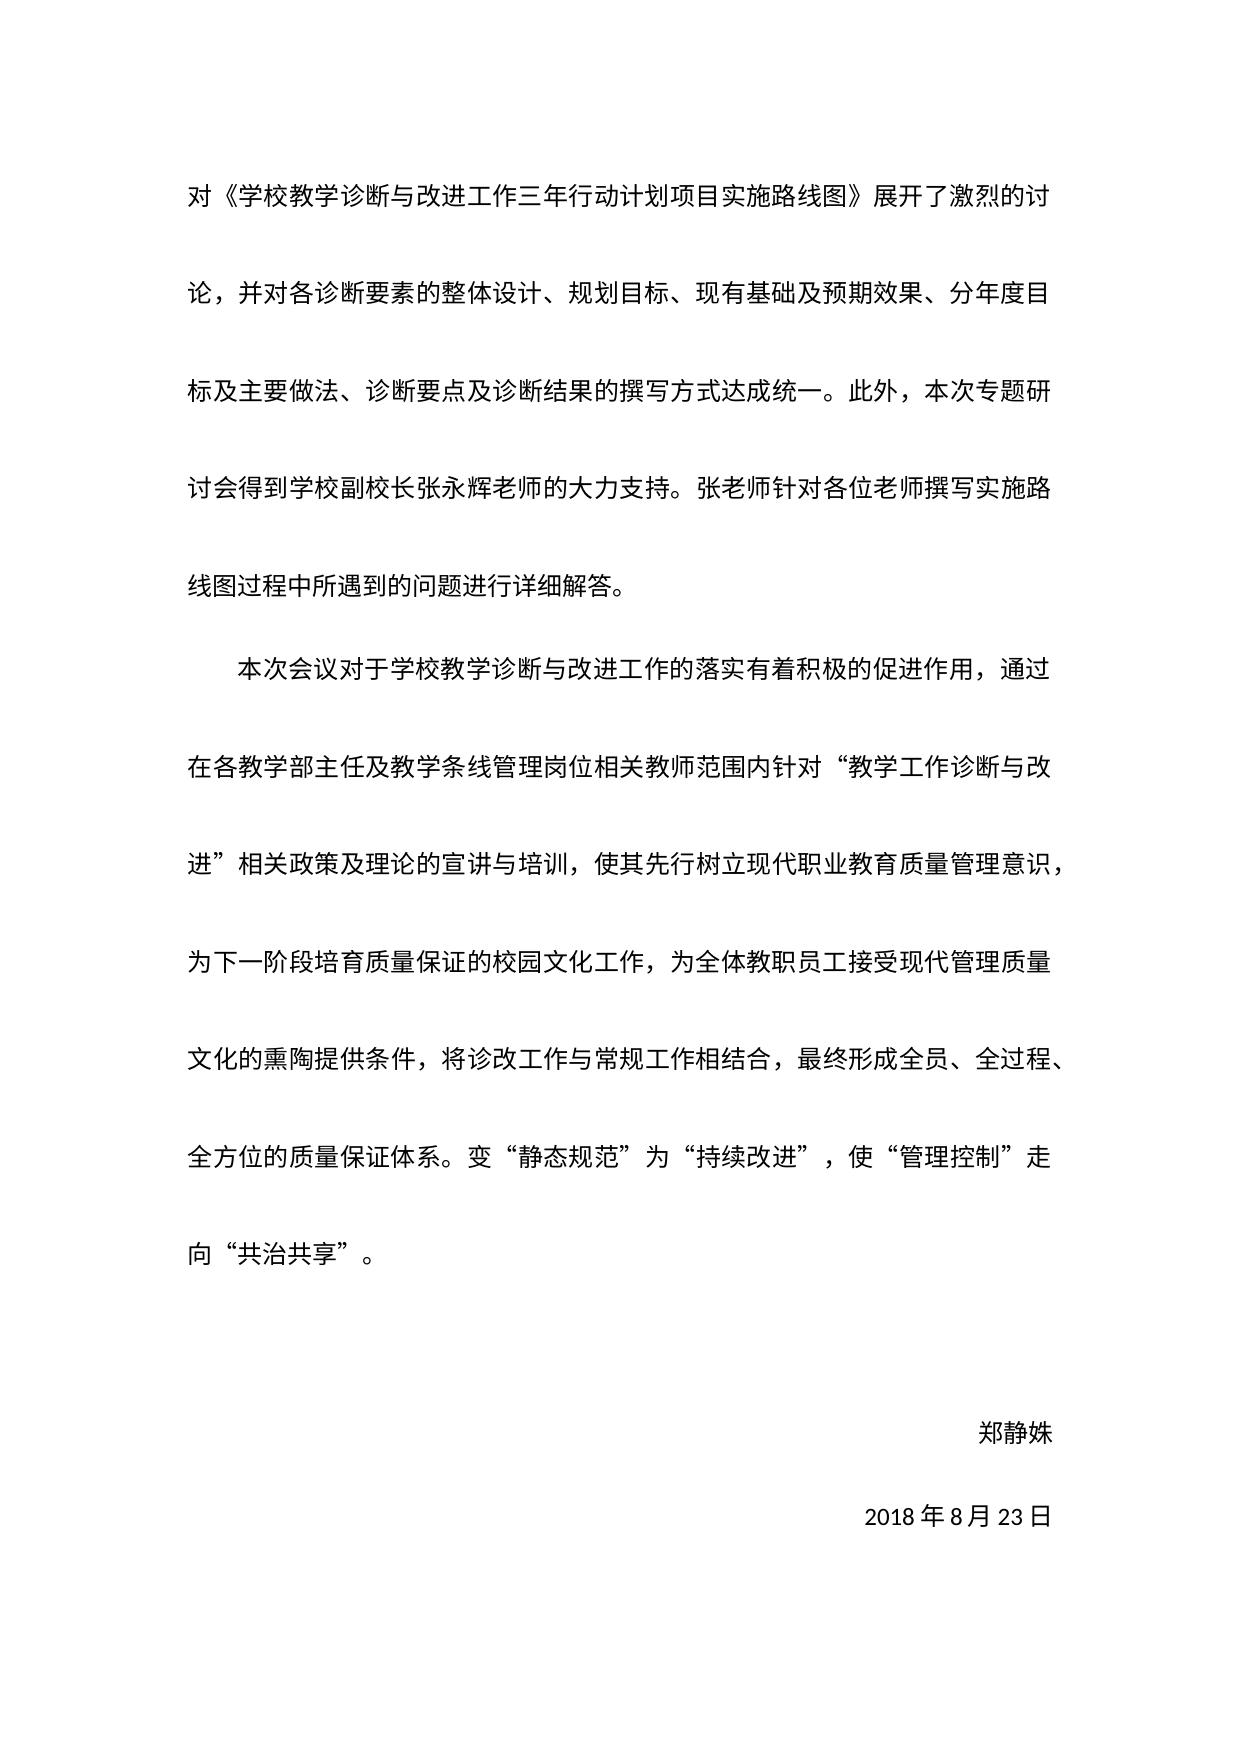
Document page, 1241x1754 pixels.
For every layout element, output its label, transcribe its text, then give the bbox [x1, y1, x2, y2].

text 本次会议对于学校教学诊断与改进工作的落实有着积极的促进作用，通过在各教学部主任及教学条线管理岗位相关教师范围内针对“教学工作诊断与改进”相关政策及理论的宣讲与培训，使其先行树立现代职业教育质量管理意识，为下一阶段培育质量保证的校园文化工作，为全体教职员工接受现代管理质量文化的熏陶提供条件，将诊改工作与常规工作相结合，最终形成全员、全过程、全方位的质量保证体系。变“静态规范”为“持续改进”，使“管理控制”走向“共治共享”。 [187, 635, 1053, 1285]
text 2018年8月23日 [187, 1482, 1053, 1547]
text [187, 162, 1053, 617]
text 郑静姝 [187, 1399, 1053, 1464]
